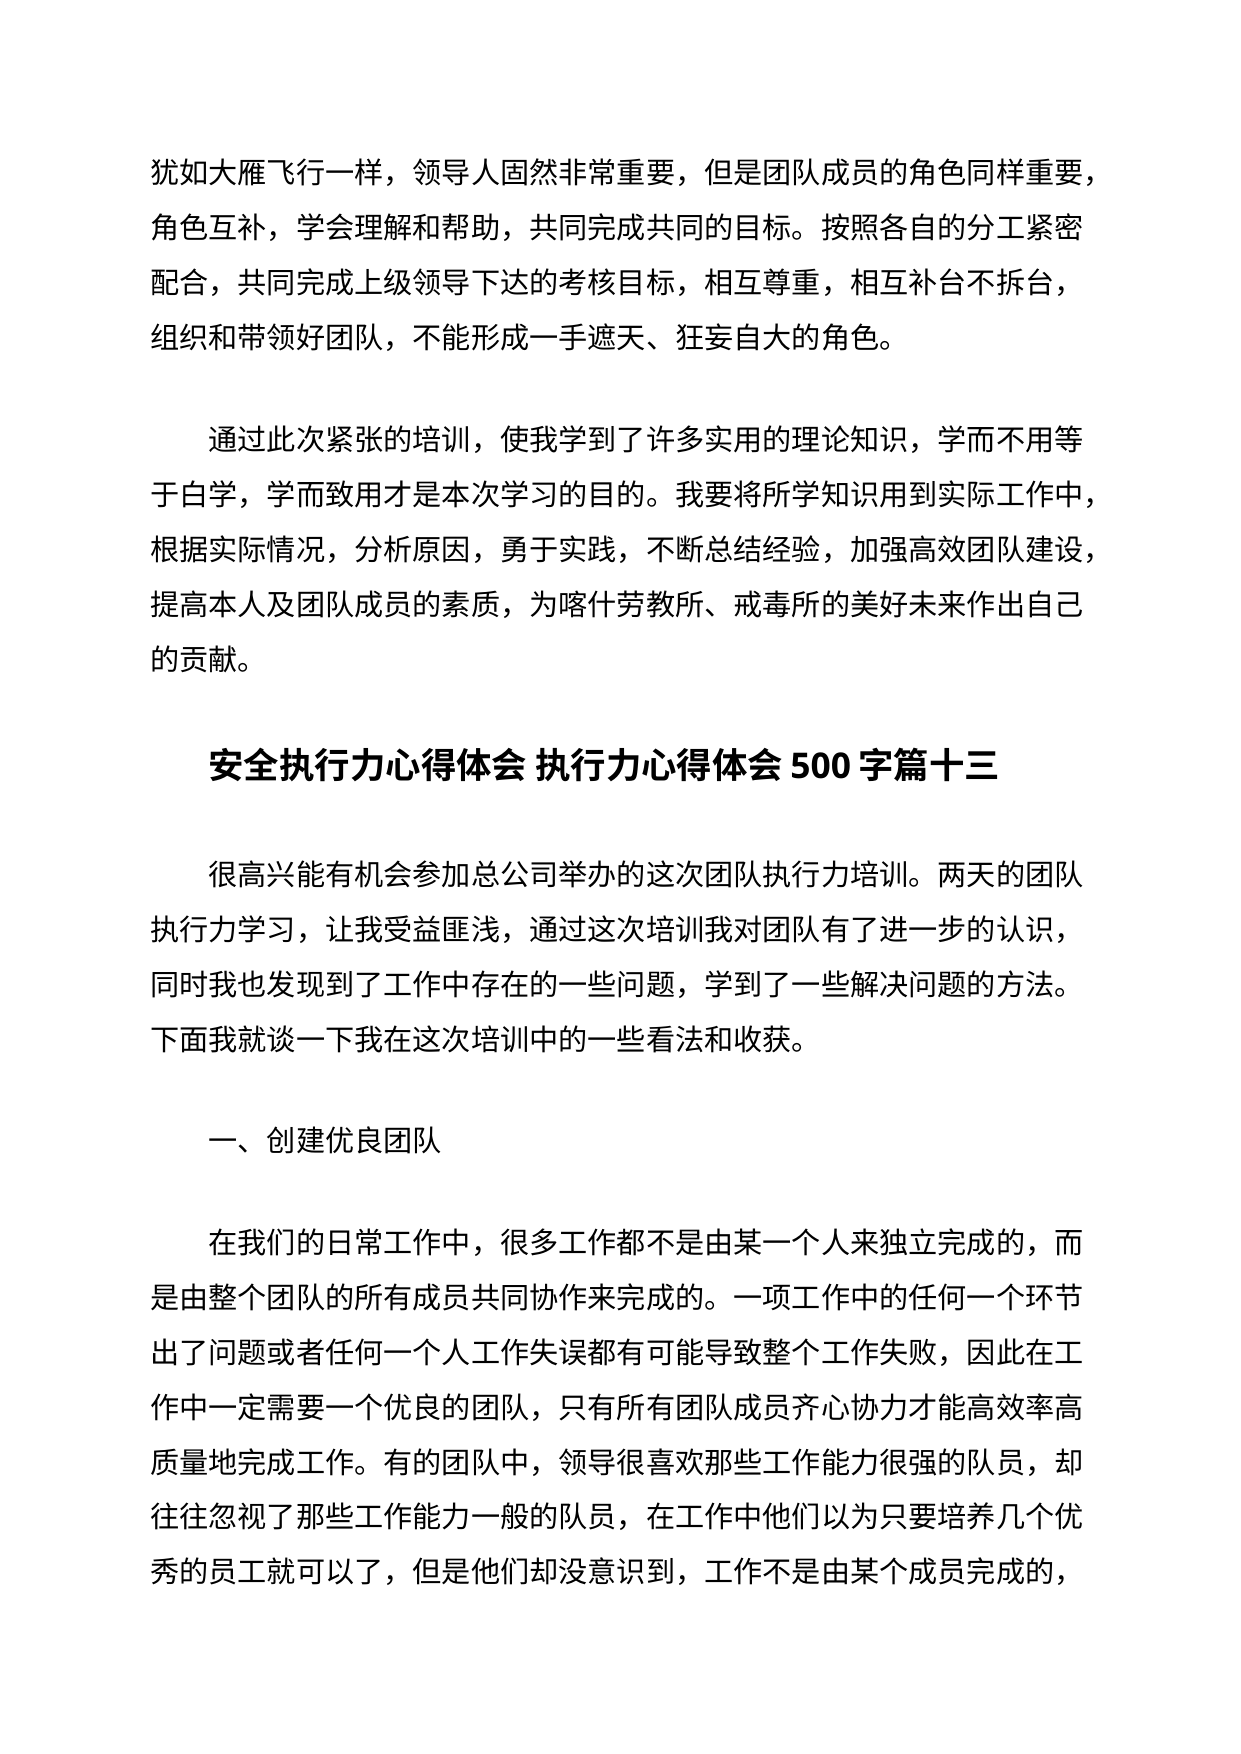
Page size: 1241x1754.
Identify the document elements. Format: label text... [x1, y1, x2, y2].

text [150, 1219, 1090, 1591]
text 通过此次紧张的培训，使我学到了许多实用的理论知识，学而不用等于白学，学而致用才是本次学习的目的。我要将所学知识用到实际工作中，根据实际情况，分析原因，勇于实践，不断总结经验，加强高效团队建设，提高本人及团队成员的素质，为喀什劳教所、戒毒所的美好未来作出自己的贡献。 [150, 416, 1090, 678]
text 一、创建优良团队 [150, 1118, 1090, 1160]
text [150, 150, 1090, 357]
text 很高兴能有机会参加总公司举办的这次团队执行力培训。两天的团队执行力学习，让我受益匪浅，通过这次培训我对团队有了进一步的认识，同时我也发现到了工作中存在的一些问题，学到了一些解决问题的方法。下面我就谈一下我在这次培训中的一些看法和收获。 [150, 851, 1090, 1058]
text 安全执行力心得体会 执行力心得体会500字篇十三 [150, 738, 1090, 789]
